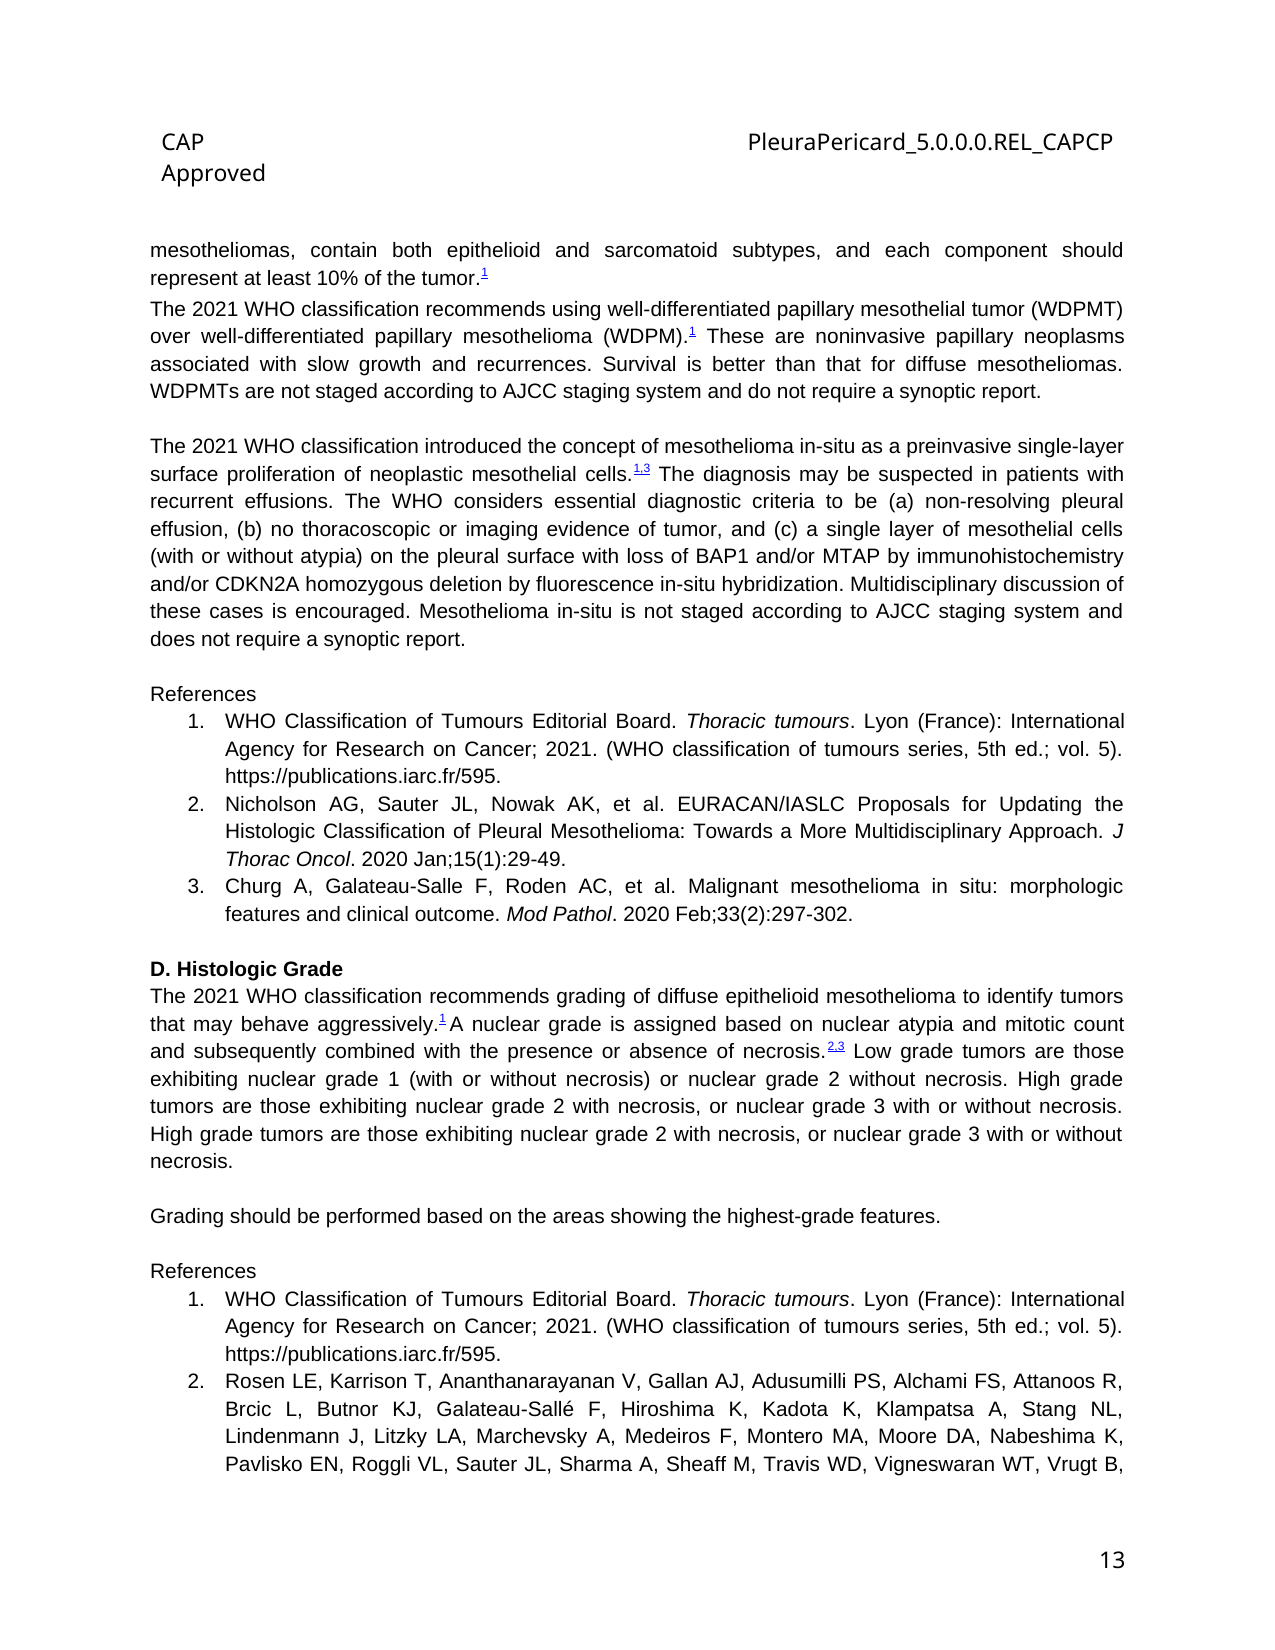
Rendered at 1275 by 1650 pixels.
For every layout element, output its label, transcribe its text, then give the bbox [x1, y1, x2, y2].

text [150, 238, 1125, 289]
text Grading should be performed based on the areas showing the highest-grade features. [150, 1204, 1125, 1228]
text The 2021 WHO classification recommends using well-differentiated papillary mesothelial tumor (WDPMT) over well-differentiated papillary mesothelioma (WDPM).1 These are noninvasive papillary neoplasms associated with slow growth and recurrences. Survival is better than that for diffuse mesotheliomas. WDPMTs are not staged according to AJCC staging system and do not require a synoptic report. [150, 296, 1125, 403]
text The 2021 WHO classification recommends grading of diffuse epithelioid mesothelioma to identify tumors that may behave aggressively.1 A nuclear grade is assigned based on nuclear atypia and mitotic count and subsequently combined with the presence or absence of necrosis.2,3 Low grade tumors are those exhibiting nuclear grade 1 (with or without necrosis) or nuclear grade 2 without necrosis. High grade tumors are those exhibiting nuclear grade 2 with necrosis, or nuclear grade 3 with or without necrosis. High grade tumors are those exhibiting nuclear grade 2 with necrosis, or nuclear grade 3 with or without necrosis. [150, 984, 1125, 1173]
list WHO Classification of Tumours Editorial Board. Thoracic tumours. Lyon (France): International Agency for Research on Cancer; 2021. (WHO classification of tumours series, 5th ed.; vol. 5). https://publications.iarc.fr/595. [187, 1286, 1125, 1365]
text References [150, 681, 1125, 705]
text The 2021 WHO classification introduced the concept of mesothelioma in-situ as a preinvasive single-layer surface proliferation of neoplastic mesothelial cells.1,3 The diagnosis may be suspected in patients with recurrent effusions. The WHO considers essential diagnostic criteria to be (a) non-resolving pleural effusion, (b) no thoracoscopic or imaging evidence of tumor, and (c) a single layer of mesothelial cells (with or without atypia) on the pleural surface with loss of BAP1 and/or MTAP by immunohistochemistry and/or CDKN2A homozygous deletion by fluorescence in-situ hybridization. Multidisciplinary discussion of these cases is encouraged. Mesothelioma in-situ is not staged according to AJCC staging system and does not require a synoptic report. [150, 434, 1125, 650]
text References [150, 1259, 1125, 1283]
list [187, 1369, 1125, 1475]
text D. Histologic Grade [150, 956, 1125, 980]
list WHO Classification of Tumours Editorial Board. Thoracic tumours. Lyon (France): International Agency for Research on Cancer; 2021. (WHO classification of tumours series, 5th ed.; vol. 5). https://publications.iarc.fr/595. [187, 709, 1125, 788]
list Nicholson AG, Sauter JL, Nowak AK, et al. EURACAN/IASLC Proposals for Updating the Histologic Classification of Pleural Mesothelioma: Towards a More Multidisciplinary Approach. J Thorac Oncol. 2020 Jan;15(1):29-49. [187, 791, 1125, 870]
list Churg A, Galateau-Salle F, Roden AC, et al. Malignant mesothelioma in situ: morphologic features and clinical outcome. Mod Pathol. 2020 Feb;33(2):297-302. [187, 874, 1125, 925]
